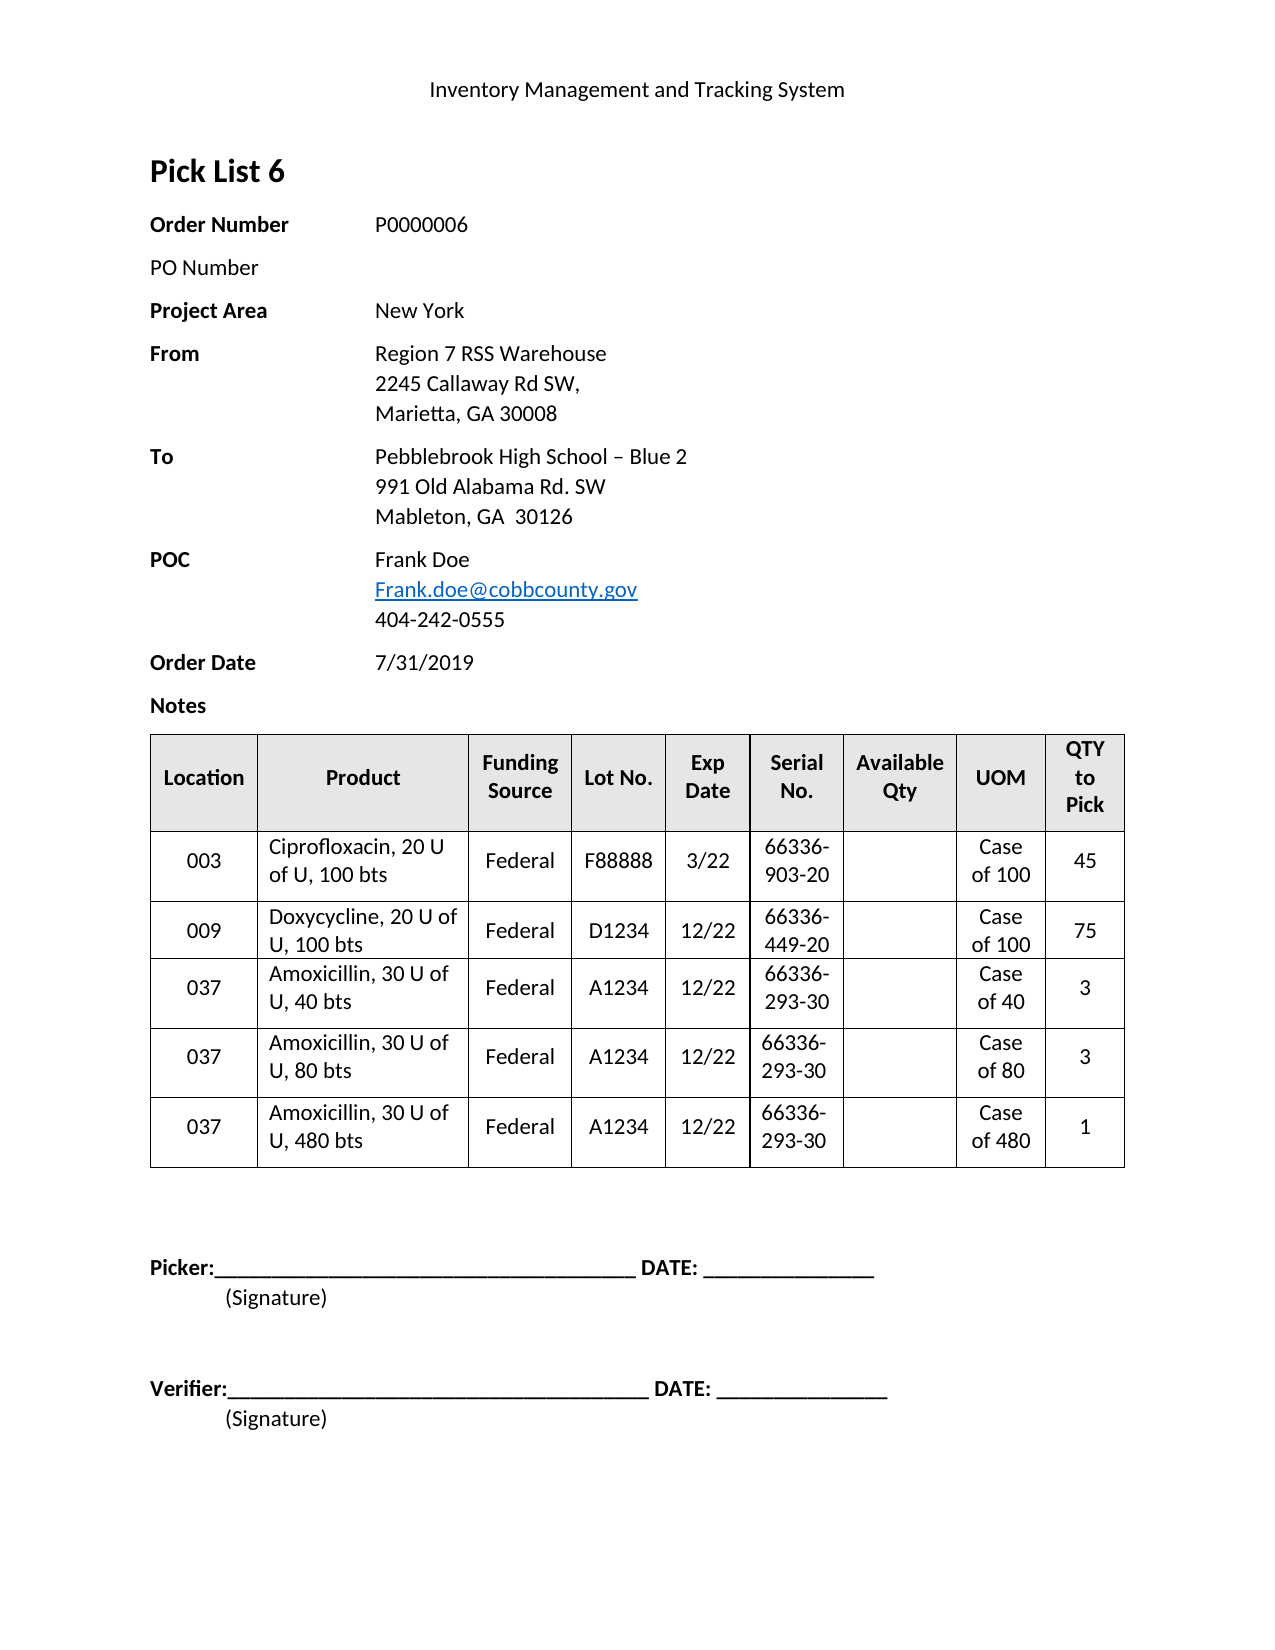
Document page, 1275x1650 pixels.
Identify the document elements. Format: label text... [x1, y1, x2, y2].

table_cell D1234 [572, 902, 665, 958]
table_header QTY to Pick [1046, 735, 1124, 831]
table_header Product [258, 735, 468, 831]
text 404-242-0555 [300, 605, 1125, 633]
table_cell [844, 1098, 956, 1167]
table_cell 12/22 [666, 902, 749, 958]
table_cell 66336-449-20 [751, 902, 843, 958]
table_cell Amoxicillin, 30 U of U, 40 bts [258, 959, 468, 1027]
table_cell 45 [1046, 832, 1124, 901]
text Order Number P0000006 [150, 211, 1125, 239]
table_header Location [151, 735, 257, 831]
table_cell 12/22 [666, 959, 749, 1027]
table_cell [844, 902, 956, 958]
text To Pebblebrook High School – Blue 2 [150, 442, 1125, 470]
table_cell Federal [469, 959, 571, 1027]
text POC Frank Doe [150, 545, 1125, 573]
text (Signature) [150, 1283, 1125, 1311]
table_cell 003 [151, 832, 257, 901]
table_cell F88888 [572, 832, 665, 901]
text Picker:_____________________________________ DATE: _______________ [150, 1253, 1125, 1281]
table_cell Amoxicillin, 30 U of U, 480 bts [258, 1098, 468, 1167]
table_cell 66336-903-20 [751, 832, 843, 901]
text Verifier:_____________________________________ DATE: _______________ [150, 1374, 1125, 1402]
text Project Area New York [150, 296, 1125, 324]
table_header Exp Date [666, 735, 749, 831]
text 2245 Callaway Rd SW, [150, 369, 1125, 397]
table_cell [844, 832, 956, 901]
table_cell Federal [469, 1098, 571, 1167]
table_cell Case of 480 [957, 1098, 1045, 1167]
table_cell 12/22 [666, 1098, 749, 1167]
text (Signature) [150, 1404, 1125, 1432]
table_cell 66336-293-30 [751, 1029, 843, 1097]
table_cell 12/22 [666, 1029, 749, 1097]
table_cell 66336-293-30 [751, 1098, 843, 1167]
table_cell [844, 1029, 956, 1097]
table_cell 75 [1046, 902, 1124, 958]
table_cell 037 [151, 1098, 257, 1167]
table_cell Doxycycline, 20 U of U, 100 bts [258, 902, 468, 958]
table_cell 037 [151, 1029, 257, 1097]
table_cell 3/22 [666, 832, 749, 901]
text PO Number [150, 253, 1125, 281]
table_cell Amoxicillin, 30 U of U, 80 bts [258, 1029, 468, 1097]
table_cell Case of 100 [957, 902, 1045, 958]
table_cell Federal [469, 832, 571, 901]
table_cell 3 [1046, 1029, 1124, 1097]
text 991 Old Alabama Rd. SW [150, 472, 1125, 500]
text Notes [150, 691, 1125, 719]
table_cell 1 [1046, 1098, 1124, 1167]
table_cell 009 [151, 902, 257, 958]
text Pick List 6 [150, 150, 1125, 191]
text Frank.doe@cobbcounty.gov [300, 575, 1125, 603]
table_cell A1234 [572, 1029, 665, 1097]
table_cell Case of 40 [957, 959, 1045, 1027]
table_cell A1234 [572, 1098, 665, 1167]
table_cell 3 [1046, 959, 1124, 1027]
table_header Serial No. [751, 735, 843, 831]
table_cell Federal [469, 1029, 571, 1097]
text Mableton, GA 30126 [150, 502, 1125, 530]
table_header Funding Source [469, 735, 571, 831]
table_cell 037 [151, 959, 257, 1027]
table_cell Federal [469, 902, 571, 958]
table_cell Case of 100 [957, 832, 1045, 901]
table_cell Case of 80 [957, 1029, 1045, 1097]
table_header Available Qty [844, 735, 956, 831]
text Order Date 7/31/2019 [150, 648, 1125, 676]
table_cell A1234 [572, 959, 665, 1027]
table_cell 66336-293-30 [751, 959, 843, 1027]
table_cell Ciprofloxacin, 20 U of U, 100 bts [258, 832, 468, 901]
table_header UOM [957, 735, 1045, 831]
table_cell [844, 959, 956, 1027]
text Marietta, GA 30008 [300, 399, 1125, 427]
text From Region 7 RSS Warehouse [150, 339, 1125, 367]
table_header Lot No. [572, 735, 665, 831]
